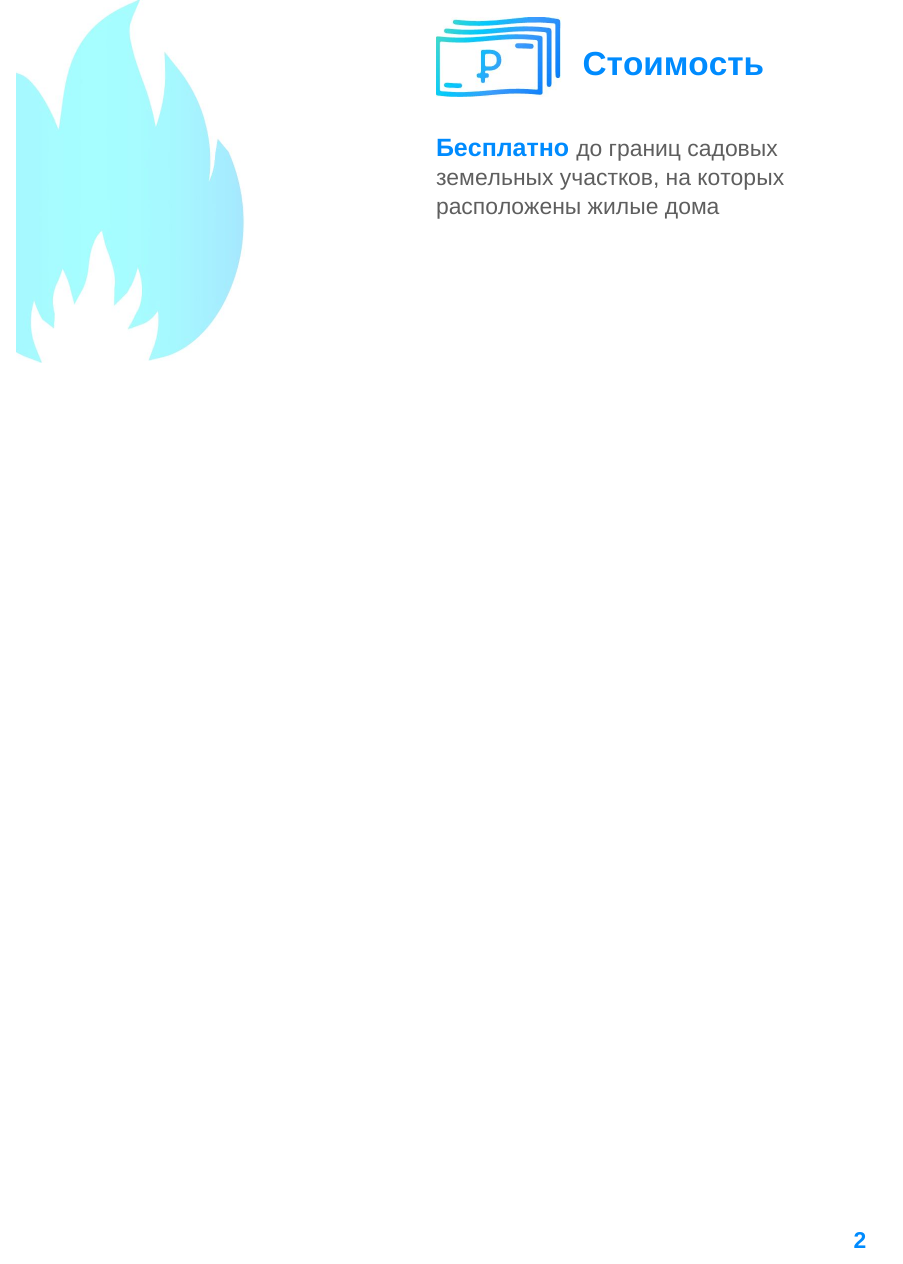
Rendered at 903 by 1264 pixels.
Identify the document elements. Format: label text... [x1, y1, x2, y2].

text Стоимость [60, 46, 826, 83]
picture [16, 0, 245, 363]
picture [436, 17, 562, 46]
text Бесплатно до границ садовых земельных участков, на которых расположены жилые дома [60, 133, 826, 220]
picture [436, 83, 562, 97]
